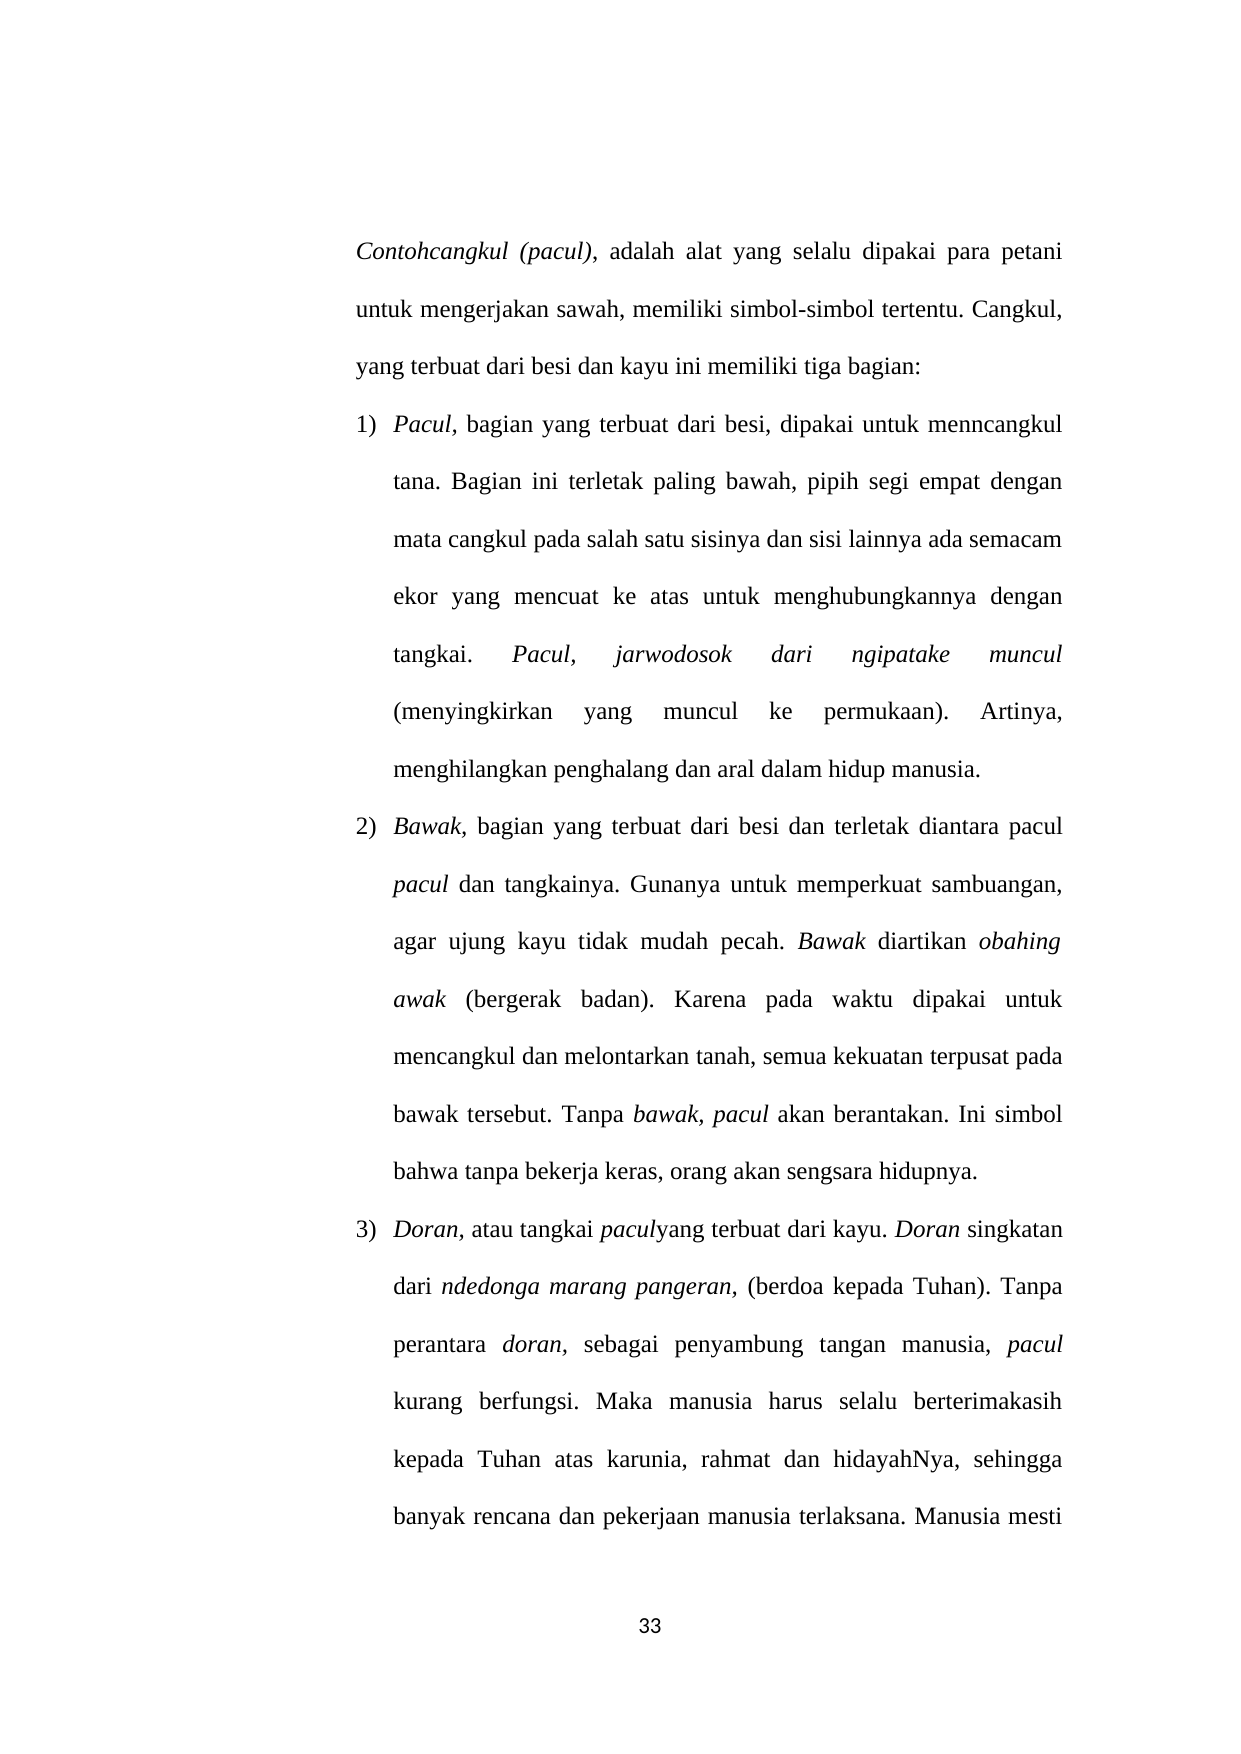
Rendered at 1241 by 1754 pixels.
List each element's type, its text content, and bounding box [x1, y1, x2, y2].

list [356, 1214, 1063, 1530]
list Pacul, bagian yang terbuat dari besi, dipakai untuk menncangkul tana. Bagian ini terletak paling bawah, pipih segi empat dengan mata cangkul pada salah satu sisinya dan sisi lainnya ada semacam ekor yang mencuat ke atas untuk menghubungkannya dengan tangkai. Pacul, jarwodosok dari ngipatake muncul (menyingkirkan yang muncul ke permukaan). Artinya, menghilangkan penghalang dan aral dalam hidup manusia. [356, 409, 1063, 782]
list Bawak, bagian yang terbuat dari besi dan terletak diantara pacul pacul dan tangkainya. Gunanya untuk memperkuat sambuangan, agar ujung kayu tidak mudah pecah. Bawak diartikan obahing awak (bergerak badan). Karena pada waktu dipakai untuk mencangkul dan melontarkan tanah, semua kekuatan terpusat pada bawak tersebut. Tanpa bawak, pacul akan berantakan. Ini simbol bahwa tanpa bekerja keras, orang akan sengsara hidupnya. [356, 811, 1063, 1185]
list Contohcangkul (pacul), adalah alat yang selalu dipakai para petani untuk mengerjakan sawah, memiliki simbol-simbol tertentu. Cangkul, yang terbuat dari besi dan kayu ini memiliki tiga bagian: [356, 236, 1063, 380]
